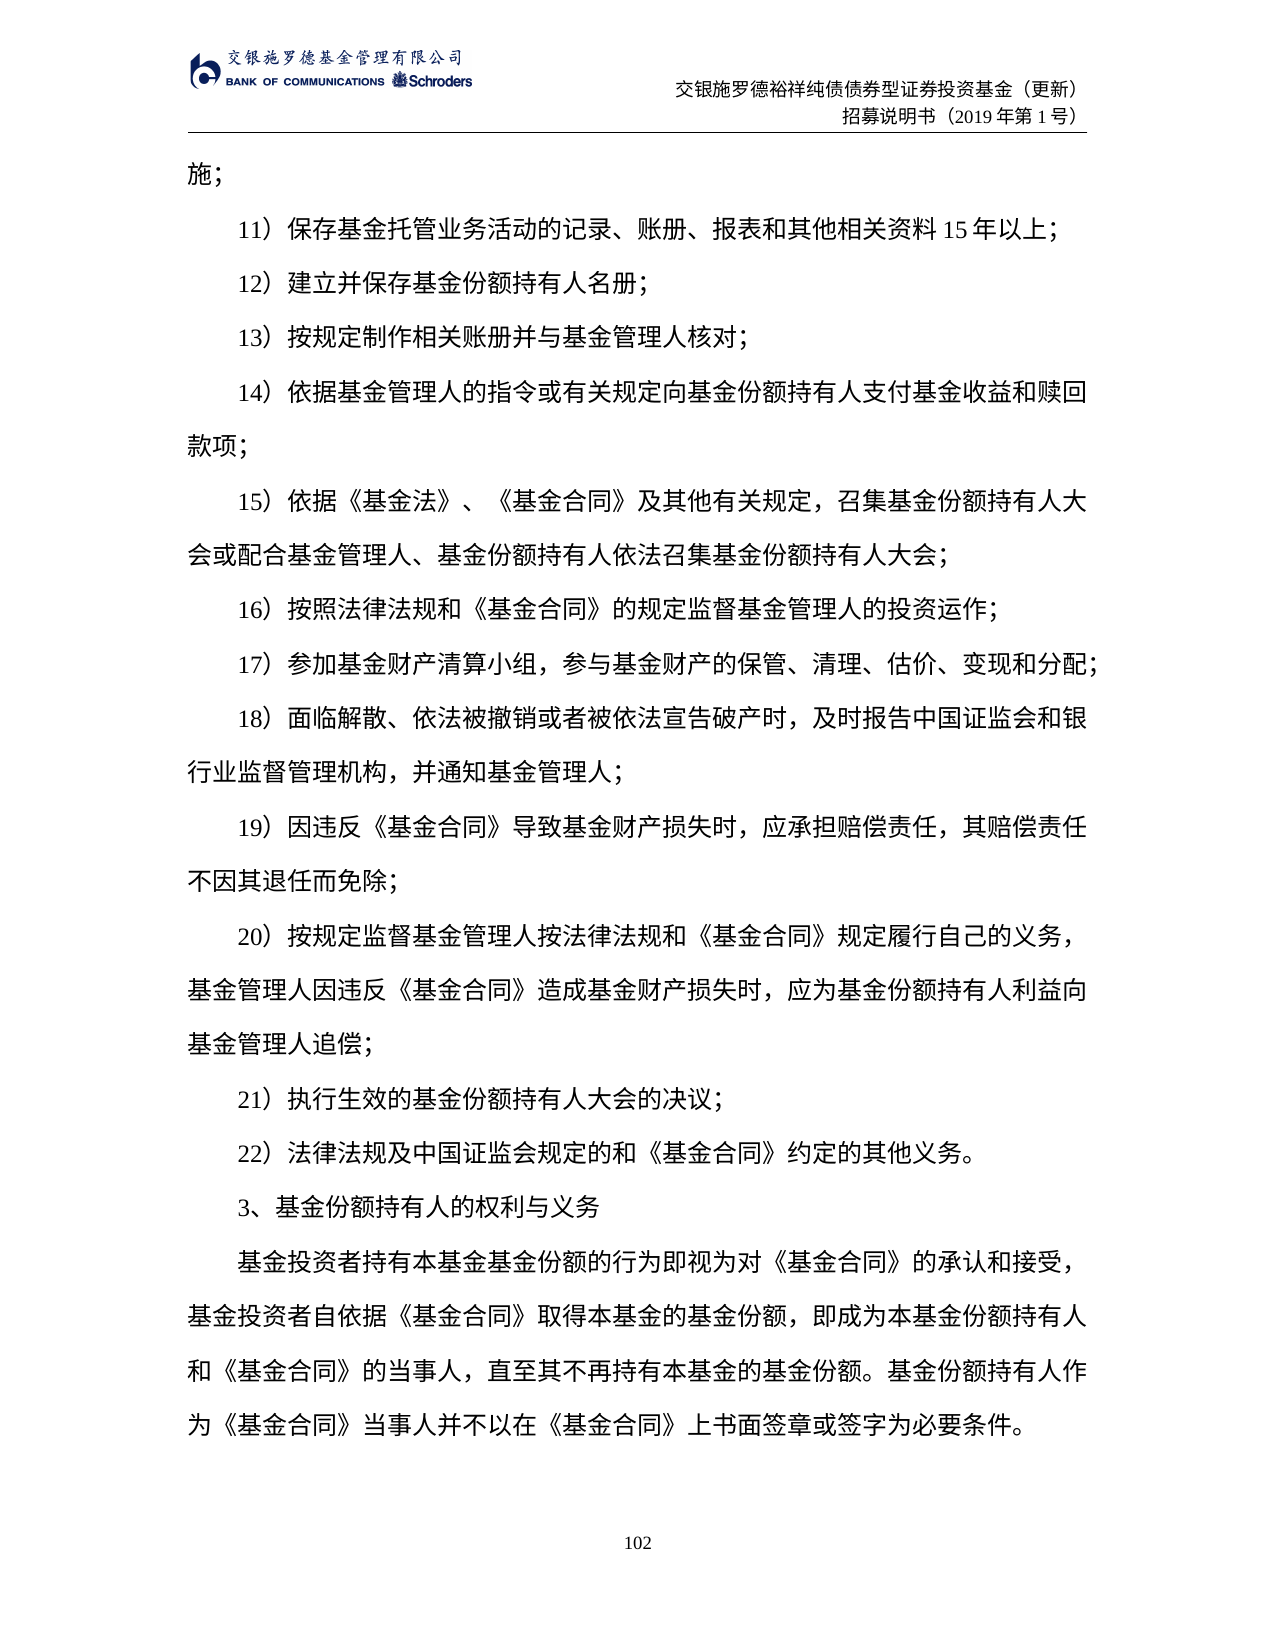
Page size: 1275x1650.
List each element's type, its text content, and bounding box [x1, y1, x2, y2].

text 17）参加基金财产清算小组，参与基金财产的保管、清理、估价、变现和分配； [187, 644, 1087, 680]
text 3、基金份额持有人的权利与义务 [187, 1188, 1087, 1224]
text 11）保存基金托管业务活动的记录、账册、报表和其他相关资料15年以上； [187, 209, 1087, 245]
text 22）法律法规及中国证监会规定的和《基金合同》约定的其他义务。 [187, 1133, 1087, 1170]
picture [190, 50, 472, 89]
text 基金投资者持有本基金基金份额的行为即视为对《基金合同》的承认和接受，基金投资者自依据《基金合同》取得本基金的基金份额，即成为本基金份额持有人和《基金合同》的当事人，直至其不再持有本基金的基金份额。基金份额持有人作为《基金合同》当事人并不以在《基金合同》上书面签章或签字为必要条件。 [187, 1242, 1087, 1442]
text 18）面临解散、依法被撤销或者被依法宣告破产时，及时报告中国证监会和银行业监督管理机构，并通知基金管理人； [187, 698, 1087, 789]
text 20）按规定监督基金管理人按法律法规和《基金合同》规定履行自己的义务，基金管理人因违反《基金合同》造成基金财产损失时，应为基金份额持有人利益向基金管理人追偿； [187, 916, 1087, 1061]
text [187, 155, 1087, 191]
text 16）按照法律法规和《基金合同》的规定监督基金管理人的投资运作； [187, 590, 1087, 626]
text 14）依据基金管理人的指令或有关规定向基金份额持有人支付基金收益和赎回款项； [187, 372, 1087, 463]
text 15）依据《基金法》、《基金合同》及其他有关规定，召集基金份额持有人大会或配合基金管理人、基金份额持有人依法召集基金份额持有人大会； [187, 481, 1087, 572]
text 21）执行生效的基金份额持有人大会的决议； [187, 1079, 1087, 1115]
text 13）按规定制作相关账册并与基金管理人核对； [187, 318, 1087, 354]
text 19）因违反《基金合同》导致基金财产损失时，应承担赔偿责任，其赔偿责任不因其退任而免除； [187, 807, 1087, 898]
text 12）建立并保存基金份额持有人名册； [187, 263, 1087, 300]
